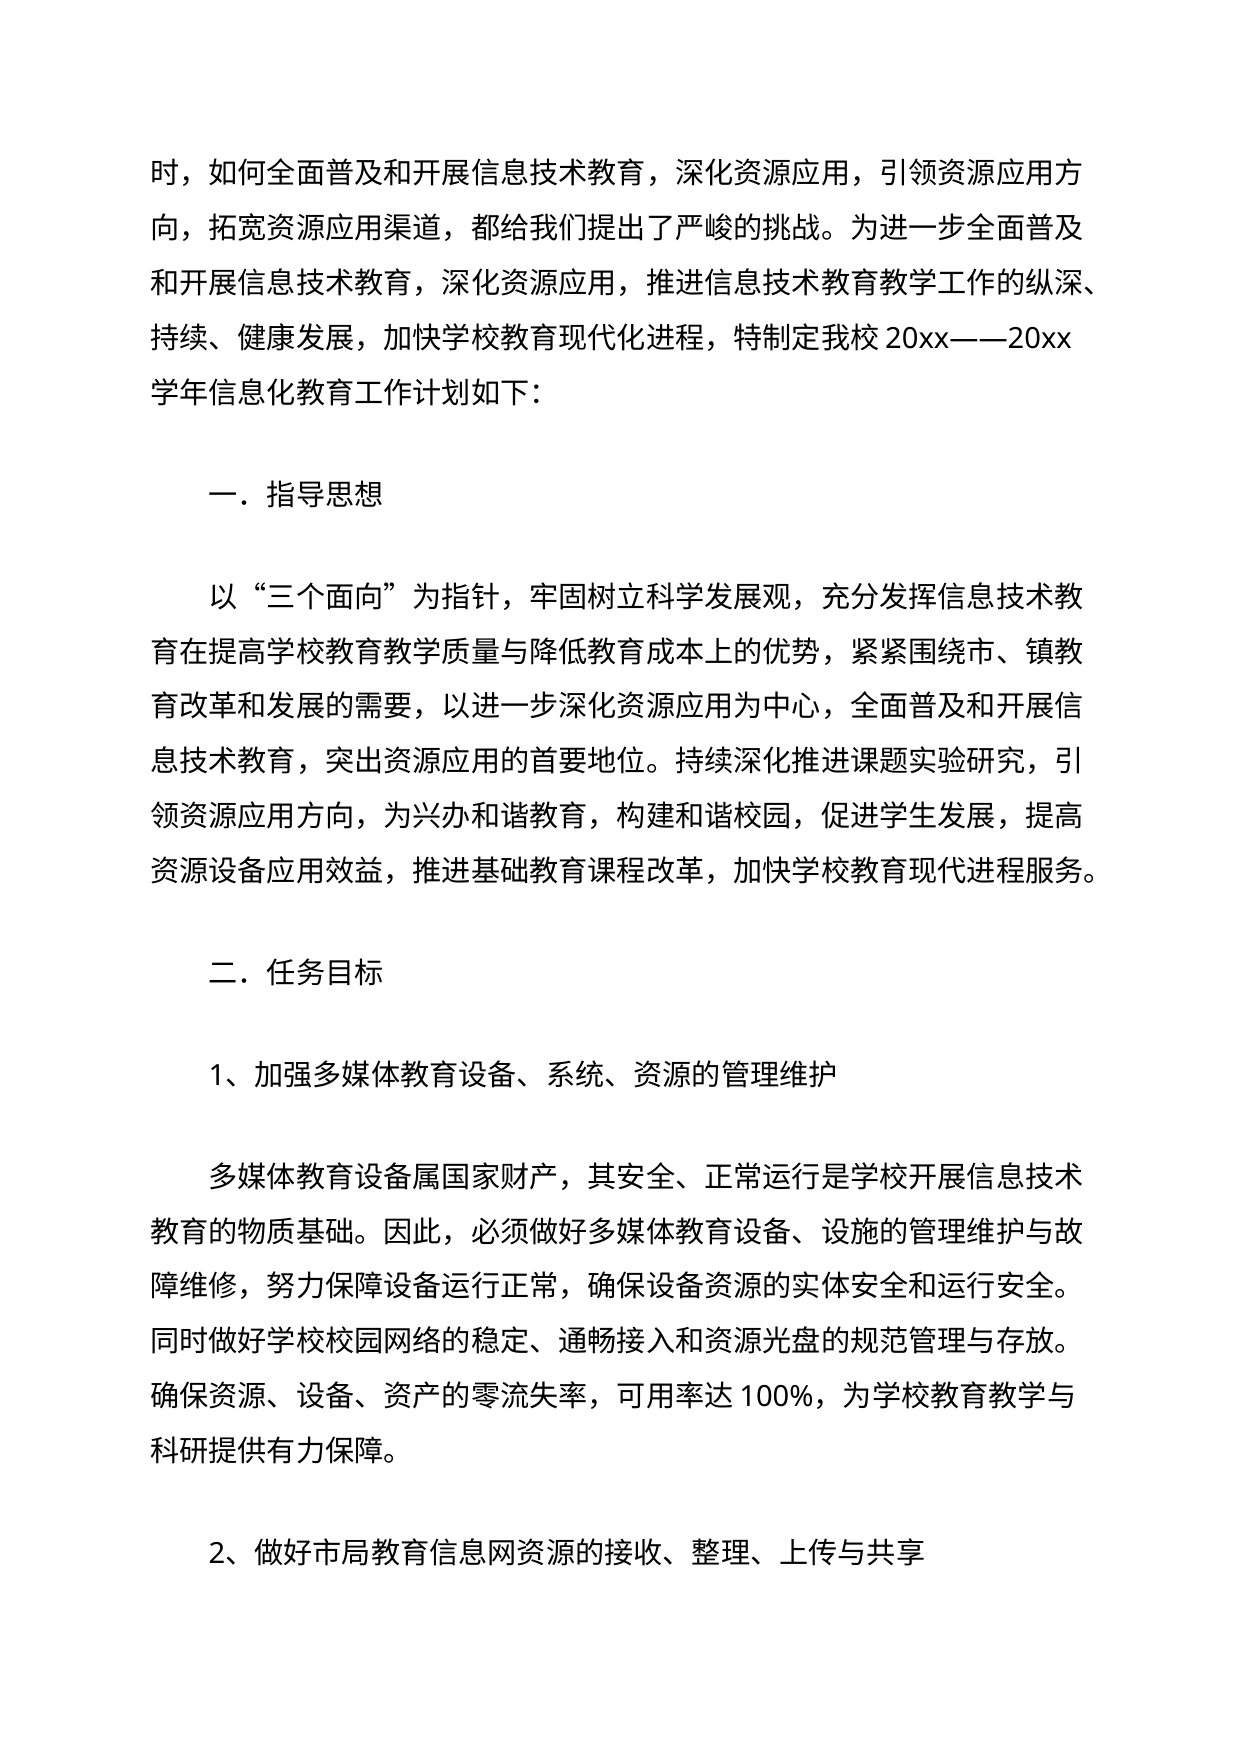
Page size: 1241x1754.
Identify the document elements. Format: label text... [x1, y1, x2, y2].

text 多媒体教育设备属国家财产，其安全、正常运行是学校开展信息技术教育的物质基础。因此，必须做好多媒体教育设备、设施的管理维护与故障维修，努力保障设备运行正常，确保设备资源的实体安全和运行安全。同时做好学校校园网络的稳定、通畅接入和资源光盘的规范管理与存放。确保资源、设备、资产的零流失率，可用率达100%，为学校教育教学与科研提供有力保障。 [150, 1153, 1090, 1470]
text 二．任务目标 [150, 949, 1090, 992]
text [150, 150, 1090, 412]
text 以“三个面向”为指针，牢固树立科学发展观，充分发挥信息技术教育在提高学校教育教学质量与降低教育成本上的优势，紧紧围绕市、镇教育改革和发展的需要，以进一步深化资源应用为中心，全面普及和开展信息技术教育，突出资源应用的首要地位。持续深化推进课题实验研究，引领资源应用方向，为兴办和谐教育，构建和谐校园，促进学生发展，提高资源设备应用效益，推进基础教育课程改革，加快学校教育现代进程服务。 [150, 573, 1090, 890]
text 1、加强多媒体教育设备、系统、资源的管理维护 [150, 1051, 1090, 1094]
text 一．指导思想 [150, 471, 1090, 514]
text 2、做好市局教育信息网资源的接收、整理、上传与共享 [150, 1529, 1090, 1572]
